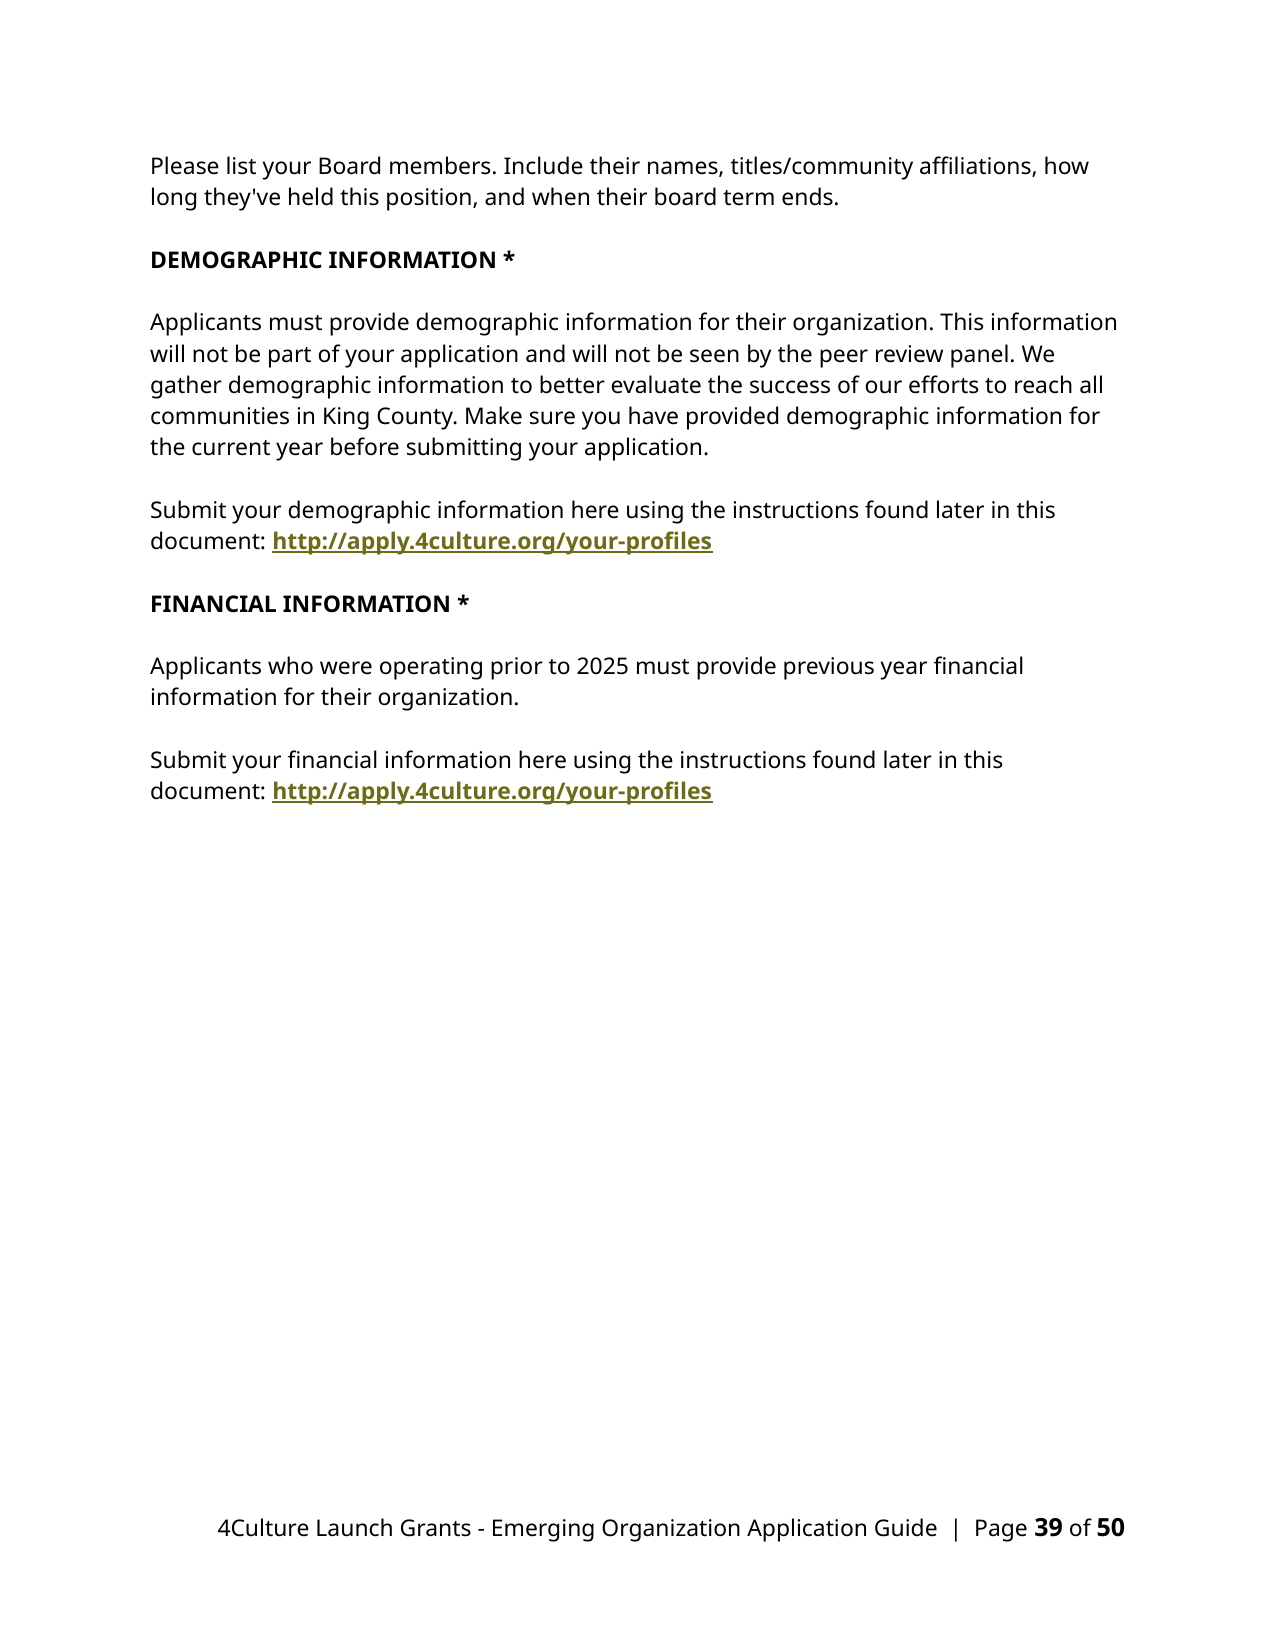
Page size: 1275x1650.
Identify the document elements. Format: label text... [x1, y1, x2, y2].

text FINANCIAL INFORMATION * [150, 587, 1125, 619]
text Submit your financial information here using the instructions found later in this document: http://apply.4culture.org/your-profiles [150, 744, 1125, 806]
text Please list your Board members. Include their names, titles/community affiliations, how long they've held this position, and when their board term ends. [150, 150, 1125, 212]
text Submit your demographic information here using the instructions found later in this document: http://apply.4culture.org/your-profiles [150, 494, 1125, 556]
text DEMOGRAPHIC INFORMATION * [150, 244, 1125, 275]
text Applicants who were operating prior to 2025 must provide previous year financial information for their organization. [150, 650, 1125, 712]
text Applicants must provide demographic information for their organization. This information will not be part of your application and will not be seen by the peer review panel. We gather demographic information to better evaluate the success of our efforts to reach all communities in King County. Make sure you have provided demographic information for the current year before submitting your application. [150, 306, 1125, 462]
